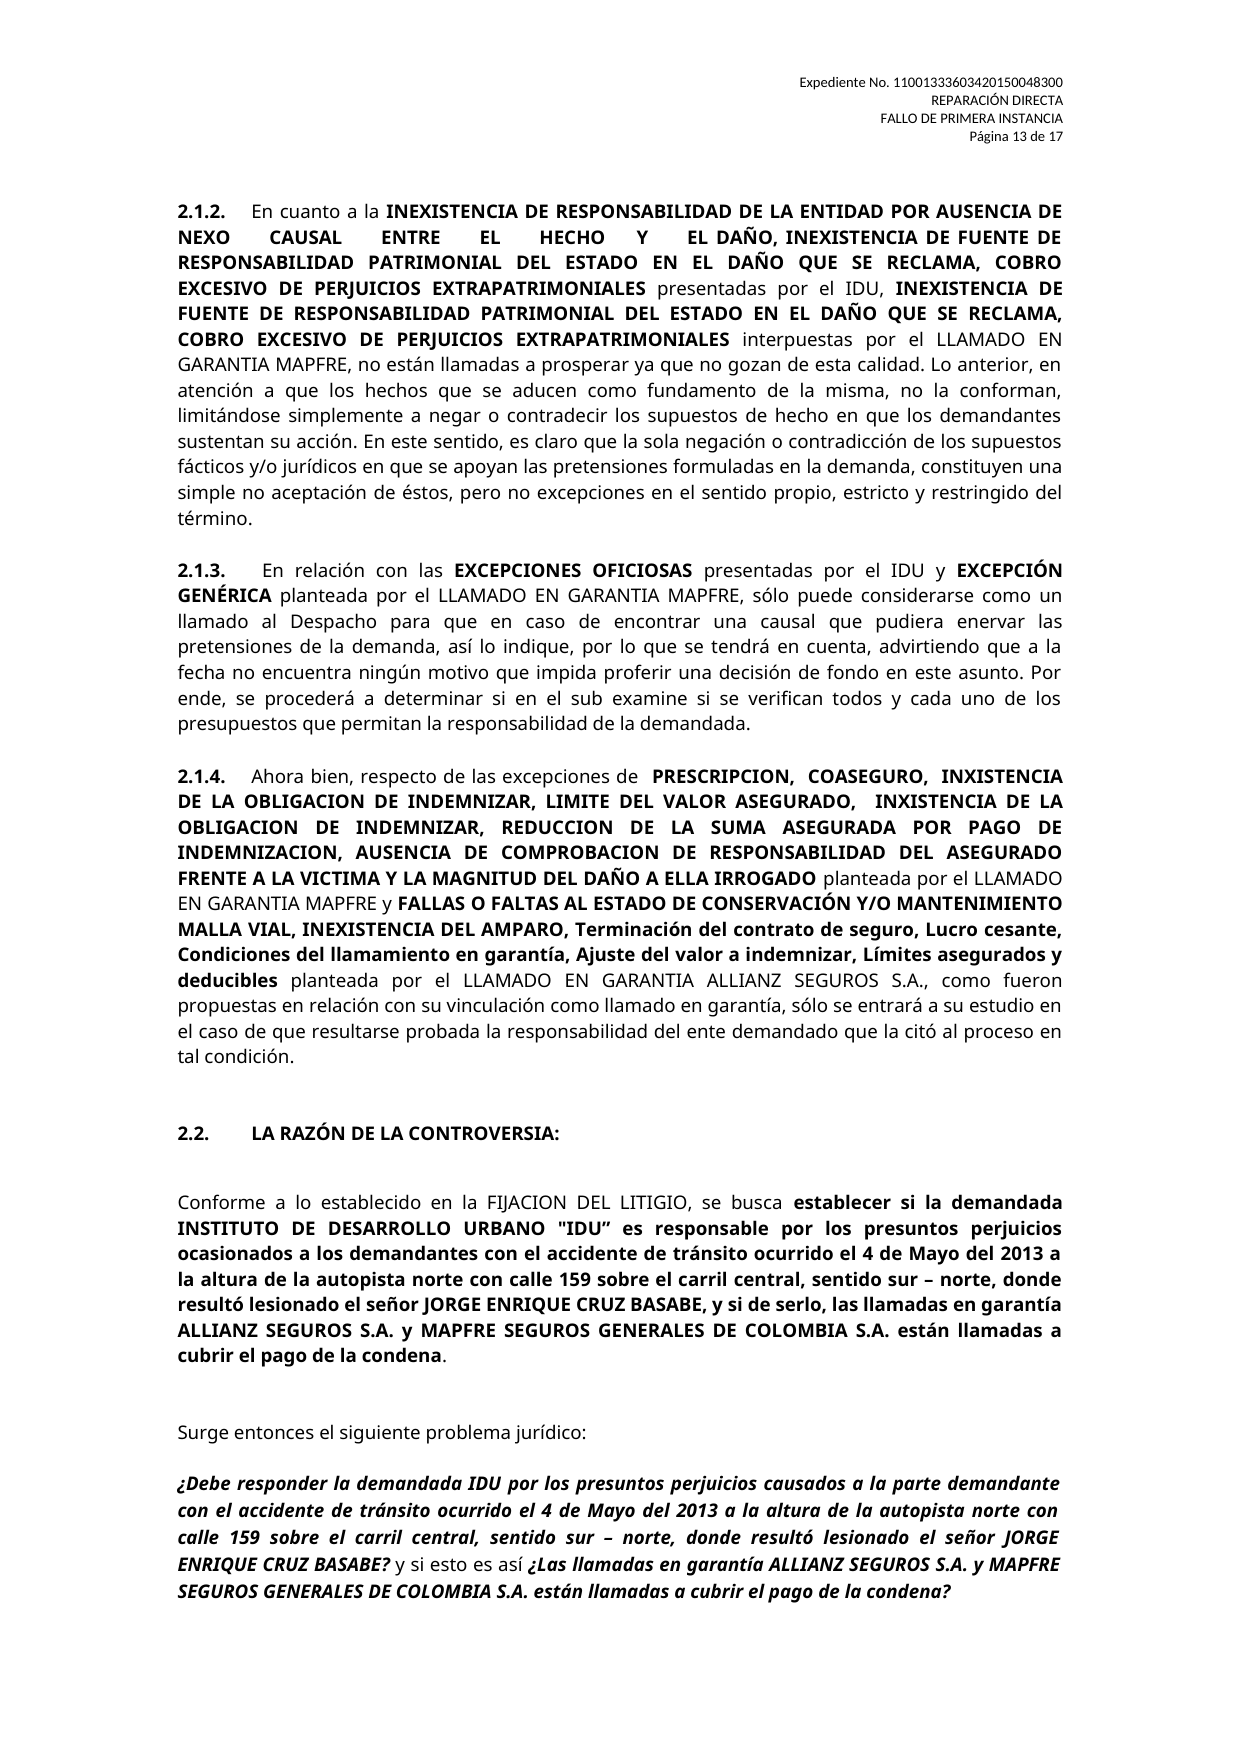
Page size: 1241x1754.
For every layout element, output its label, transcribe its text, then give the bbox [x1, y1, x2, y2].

list Ahora bien, respecto de las excepciones de PRESCRIPCION, COASEGURO, INXISTENCIA DE LA OBLIGACION DE INDEMNIZAR, LIMITE DEL VALOR ASEGURADO, INXISTENCIA DE LA OBLIGACION DE INDEMNIZAR, REDUCCION DE LA SUMA ASEGURADA POR PAGO DE INDEMNIZACION, AUSENCIA DE COMPROBACION DE RESPONSABILIDAD DEL ASEGURADO FRENTE A LA VICTIMA Y LA MAGNITUD DEL DAÑO A ELLA IRROGADO planteada por el LLAMADO EN GARANTIA MAPFRE y FALLAS O FALTAS AL ESTADO DE CONSERVACIÓN Y/O MANTENIMIENTO MALLA VIAL, INEXISTENCIA DEL AMPARO, Terminación del contrato de seguro, Lucro cesante, Condiciones del llamamiento en garantía, Ajuste del valor a indemnizar, Límites asegurados y deducibles planteada por el LLAMADO EN GARANTIA ALLIANZ SEGUROS S.A., como fueron propuestas en relación con su vinculación como llamado en garantía, sólo se entrará a su estudio en el caso de que resultarse probada la responsabilidad del ente demandado que la citó al proceso en tal condición. [177, 763, 1063, 1069]
list LA RAZÓN DE LA CONTROVERSIA: [177, 1120, 1063, 1146]
list En relación con las EXCEPCIONES OFICIOSAS presentadas por el IDU y EXCEPCIÓN GENÉRICA planteada por el LLAMADO EN GARANTIA MAPFRE, sólo puede considerarse como un llamado al Despacho para que en caso de encontrar una causal que pudiera enervar las pretensiones de la demanda, así lo indique, por lo que se tendrá en cuenta, advirtiendo que a la fecha no encuentra ningún motivo que impida proferir una decisión de fondo en este asunto. Por ende, se procederá a determinar si en el sub examine si se verifican todos y cada uno de los presupuestos que permitan la responsabilidad de la demandada. [177, 557, 1063, 736]
text Surge entonces el siguiente problema jurídico: [177, 1419, 1063, 1444]
text Conforme a lo establecido en la FIJACION DEL LITIGIO, se busca establecer si la demandada INSTITUTO DE DESARROLLO URBANO "IDU” es responsable por los presuntos perjuicios ocasionados a los demandantes con el accidente de tránsito ocurrido el 4 de Mayo del 2013 a la altura de la autopista norte con calle 159 sobre el carril central, sentido sur – norte, donde resultó lesionado el señor JORGE ENRIQUE CRUZ BASABE, y si de serlo, las llamadas en garantía ALLIANZ SEGUROS S.A. y MAPFRE SEGUROS GENERALES DE COLOMBIA S.A. están llamadas a cubrir el pago de la condena. [177, 1189, 1063, 1368]
list ¿Debe responder la demandada IDU por los presuntos perjuicios causados a la parte demandante con el accidente de tránsito ocurrido el 4 de Mayo del 2013 a la altura de la autopista norte con calle 159 sobre el carril central, sentido sur – norte, donde resultó lesionado el señor JORGE ENRIQUE CRUZ BASABE? y si esto es así ¿Las llamadas en garantía ALLIANZ SEGUROS S.A. y MAPFRE SEGUROS GENERALES DE COLOMBIA S.A. están llamadas a cubrir el pago de la condena? [177, 1470, 1063, 1603]
list En cuanto a la INEXISTENCIA DE RESPONSABILIDAD DE LA ENTIDAD POR AUSENCIA DE NEXO CAUSAL ENTRE EL HECHO Y EL DAÑO, INEXISTENCIA DE FUENTE DE RESPONSABILIDAD PATRIMONIAL DEL ESTADO EN EL DAÑO QUE SE RECLAMA, COBRO EXCESIVO DE PERJUICIOS EXTRAPATRIMONIALES presentadas por el IDU, INEXISTENCIA DE FUENTE DE RESPONSABILIDAD PATRIMONIAL DEL ESTADO EN EL DAÑO QUE SE RECLAMA, COBRO EXCESIVO DE PERJUICIOS EXTRAPATRIMONIALES interpuestas por el LLAMADO EN GARANTIA MAPFRE, no están llamadas a prosperar ya que no gozan de esta calidad. Lo anterior, en atención a que los hechos que se aducen como fundamento de la misma, no la conforman, limitándose simplemente a negar o contradecir los supuestos de hecho en que los demandantes sustentan su acción. En este sentido, es claro que la sola negación o contradicción de los supuestos fácticos y/o jurídicos en que se apoyan las pretensiones formuladas en la demanda, constituyen una simple no aceptación de éstos, pero no excepciones en el sentido propio, estricto y restringido del término. [177, 198, 1063, 530]
